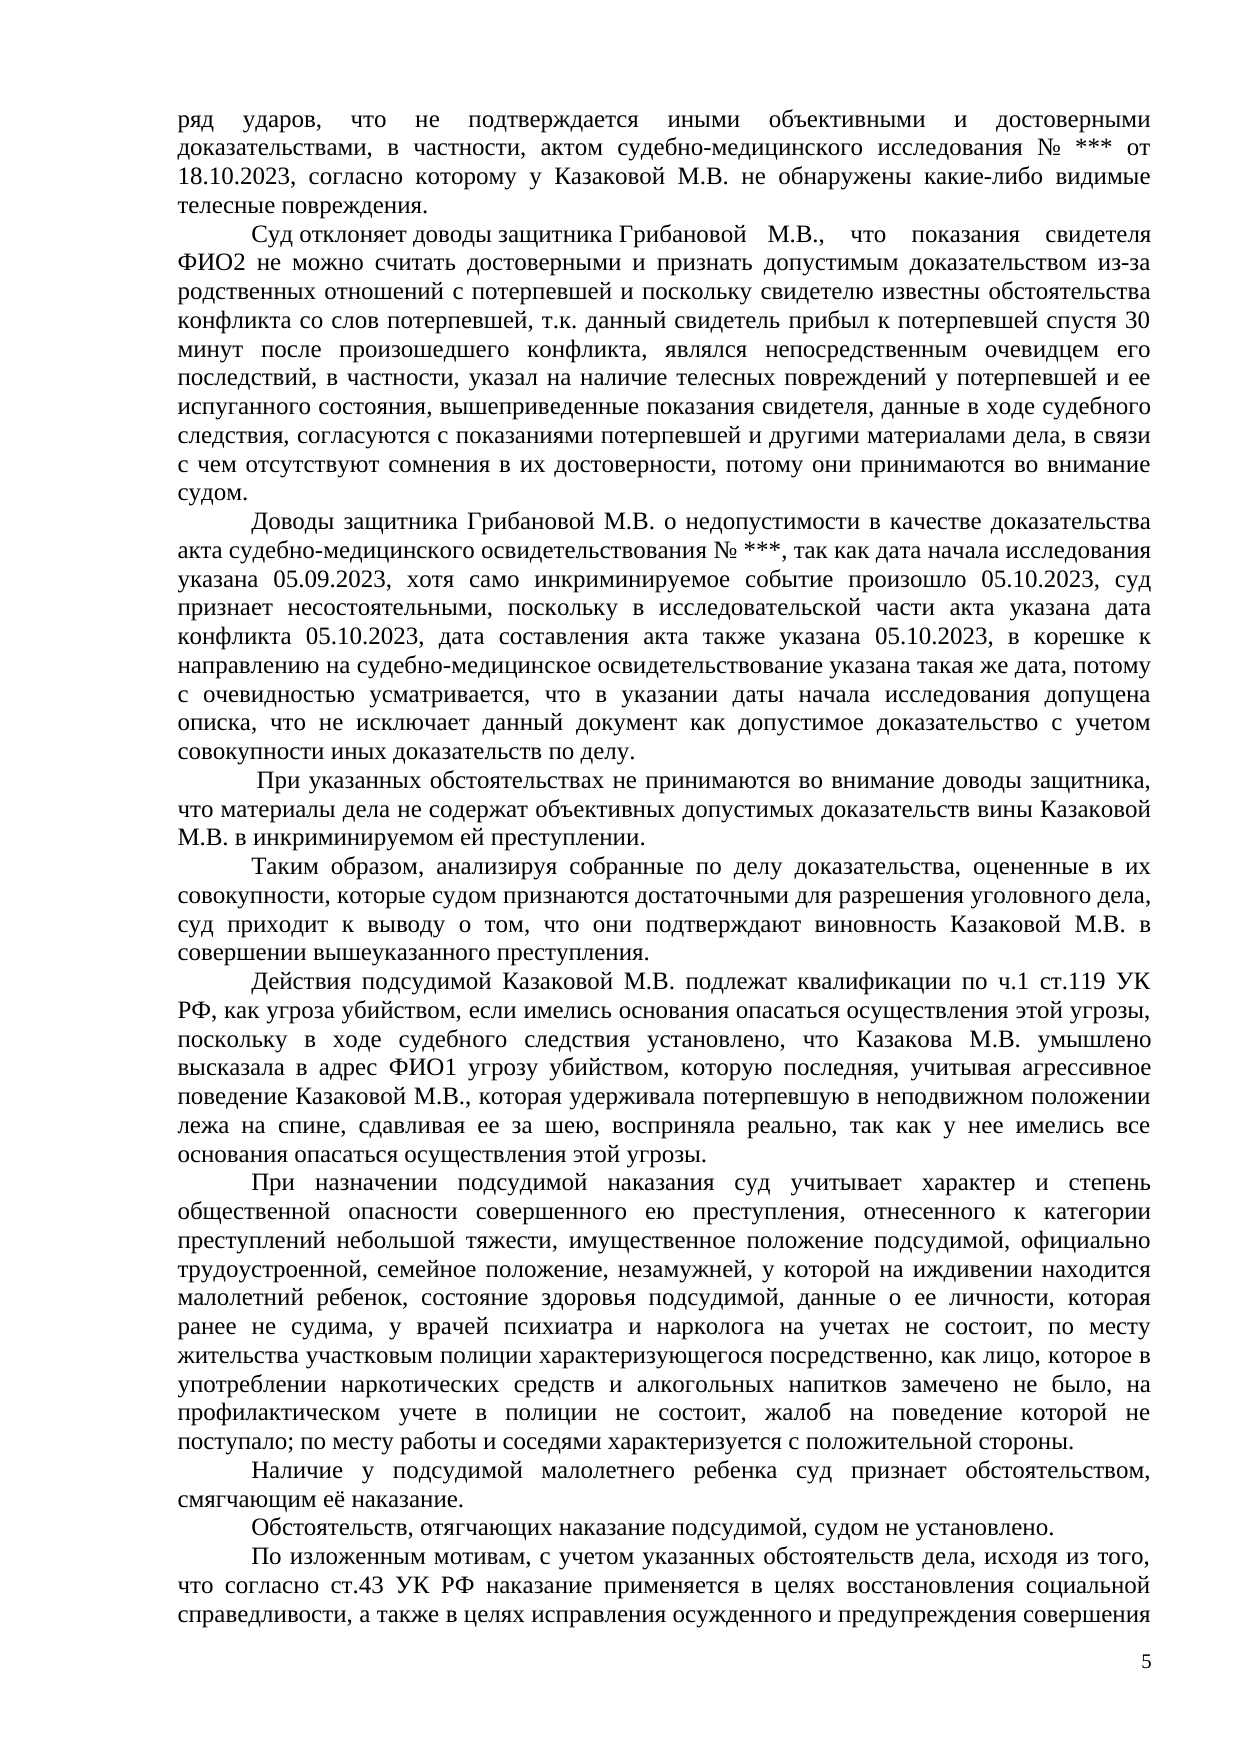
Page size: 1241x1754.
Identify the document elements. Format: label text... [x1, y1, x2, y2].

text Таким образом, анализируя собранные по делу доказательства, оцененные в их совокупности, которые судом признаются достаточными для разрешения уголовного дела, суд приходит к выводу о том, что они подтверждают виновность Казаковой М.В. в совершении вышеуказанного преступления. [177, 851, 1152, 966]
text При указанных обстоятельствах не принимаются во внимание доводы защитника, что материалы дела не содержат объективных допустимых доказательств вины Казаковой М.В. в инкриминируемом ей преступлении. [177, 765, 1152, 851]
text Суд отклоняет доводы защитника Грибановой М.В., что показания свидетеля ФИО2 не можно считать достоверными и признать допустимым доказательством из-за родственных отношений с потерпевшей и поскольку свидетелю известны обстоятельства конфликта со слов потерпевшей, т.к. данный свидетель прибыл к потерпевшей спустя 30 минут после произошедшего конфликта, являлся непосредственным очевидцем его последствий, в частности, указал на наличие телесных повреждений у потерпевшей и ее испуганного состояния, вышеприведенные показания свидетеля, данные в ходе судебного следствия, согласуются с показаниями потерпевшей и другими материалами дела, в связи с чем отсутствуют сомнения в их достоверности, потому они принимаются во внимание судом. [177, 219, 1152, 506]
text При назначении подсудимой наказания суд учитывает характер и степень общественной опасности совершенного ею преступления, отнесенного к категории преступлений небольшой тяжести, имущественное положение подсудимой, официально трудоустроенной, семейное положение, незамужней, у которой на иждивении находится малолетний ребенок, состояние здоровья подсудимой, данные о ее личности, которая ранее не судима, у врачей психиатра и нарколога на учетах не состоит, по месту жительства участковым полиции характеризующегося посредственно, как лицо, которое в употреблении наркотических средств и алкогольных напитков замечено не было, на профилактическом учете в полиции не состоит, жалоб на поведение которой не поступало; по месту работы и соседями характеризуется с положительной стороны. [177, 1167, 1152, 1455]
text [177, 104, 1152, 219]
text Наличие у подсудимой малолетнего ребенка суд признает обстоятельством, смягчающим её наказание. [177, 1455, 1152, 1512]
text Действия подсудимой Казаковой М.В. подлежат квалификации по ч.1 ст.119 УК РФ, как угроза убийством, если имелись основания опасаться осуществления этой угрозы, поскольку в ходе судебного следствия установлено, что Казакова М.В. умышлено высказала в адрес ФИО1 угрозу убийством, которую последняя, учитывая агрессивное поведение Казаковой М.В., которая удерживала потерпевшую в неподвижном положении лежа на спине, сдавливая ее за шею, восприняла реально, так как у нее имелись все основания опасаться осуществления этой угрозы. [177, 966, 1152, 1167]
text Доводы защитника Грибановой М.В. о недопустимости в качестве доказательства акта судебно-медицинского освидетельствования № ***, так как дата начала исследования указана 05.09.2023, хотя само инкриминируемое событие произошло 05.10.2023, суд признает несостоятельными, поскольку в исследовательской части акта указана дата конфликта 05.10.2023, дата составления акта также указана 05.10.2023, в корешке к направлению на судебно-медицинское освидетельствование указана такая же дата, потому с очевидностью усматривается, что в указании даты начала исследования допущена описка, что не исключает данный документ как допустимое доказательство с учетом совокупности иных доказательств по делу. [177, 506, 1152, 765]
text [177, 1541, 1152, 1627]
text Обстоятельств, отягчающих наказание подсудимой, судом не установлено. [177, 1512, 1152, 1541]
